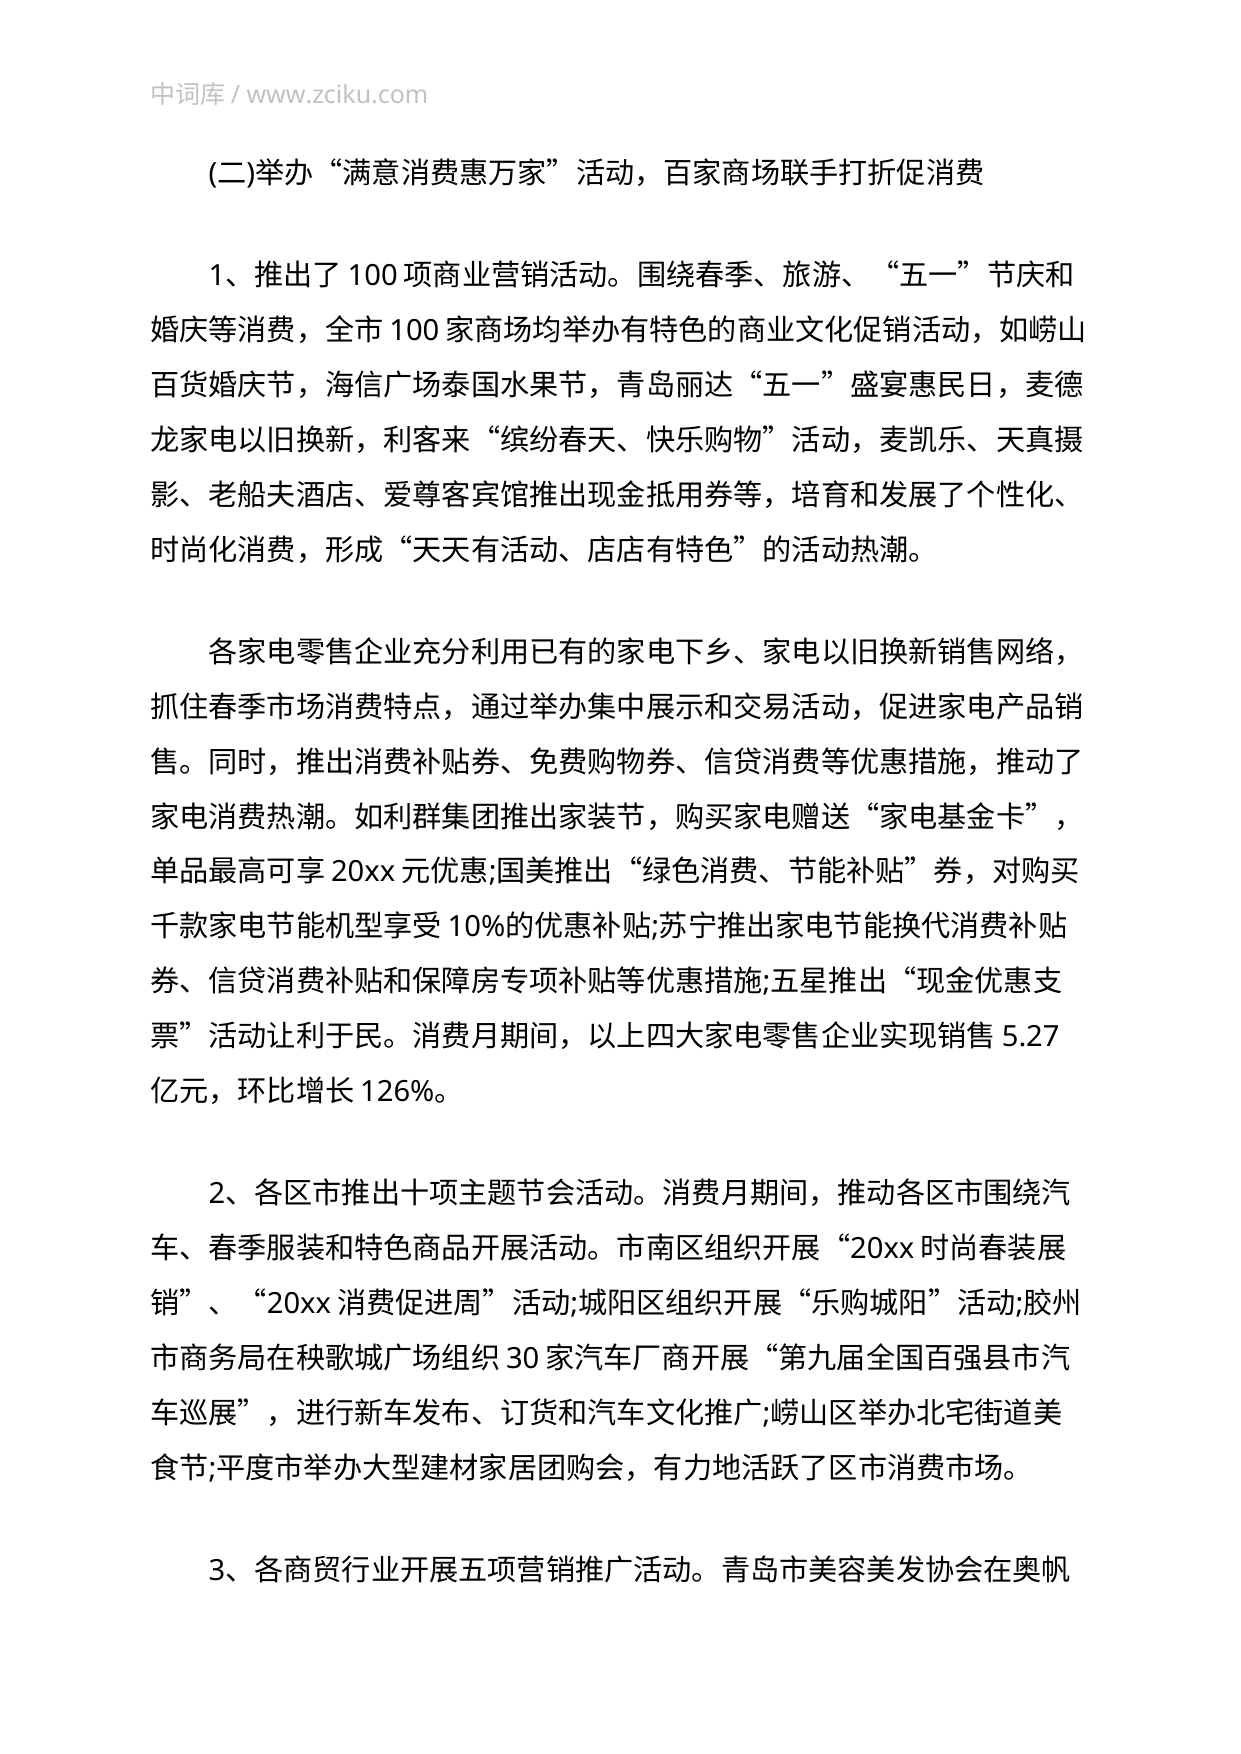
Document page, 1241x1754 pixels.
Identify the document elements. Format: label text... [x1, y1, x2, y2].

text 各家电零售企业充分利用已有的家电下乡、家电以旧换新销售网络，抓住春季市场消费特点，通过举办集中展示和交易活动，促进家电产品销售。同时，推出消费补贴券、免费购物券、信贷消费等优惠措施，推动了家电消费热潮。如利群集团推出家装节，购买家电赠送“家电基金卡”，单品最高可享20xx元优惠;国美推出“绿色消费、节能补贴”券，对购买千款家电节能机型享受10%的优惠补贴;苏宁推出家电节能换代消费补贴券、信贷消费补贴和保障房专项补贴等优惠措施;五星推出“现金优惠支票”活动让利于民。消费月期间，以上四大家电零售企业实现销售5.27亿元，环比增长126%。 [150, 628, 1090, 1110]
text 1、推出了100项商业营销活动。围绕春季、旅游、“五一”节庆和婚庆等消费，全市100家商场均举办有特色的商业文化促销活动，如崂山百货婚庆节，海信广场泰国水果节，青岛丽达“五一”盛宴惠民日，麦德龙家电以旧换新，利客来“缤纷春天、快乐购物”活动，麦凯乐、天真摄影、老船夫酒店、爱尊客宾馆推出现金抵用券等，培育和发展了个性化、时尚化消费，形成“天天有活动、店店有特色”的活动热潮。 [150, 252, 1090, 569]
text (二)举办“满意消费惠万家”活动，百家商场联手打折促消费 [150, 150, 1090, 192]
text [150, 1547, 1090, 1589]
text 2、各区市推出十项主题节会活动。消费月期间，推动各区市围绕汽车、春季服装和特色商品开展活动。市南区组织开展“20xx时尚春装展销”、“20xx消费促进周”活动;城阳区组织开展“乐购城阳”活动;胶州市商务局在秧歌城广场组织30家汽车厂商开展“第九届全国百强县市汽车巡展”，进行新车发布、订货和汽车文化推广;崂山区举办北宅街道美食节;平度市举办大型建材家居团购会，有力地活跃了区市消费市场。 [150, 1170, 1090, 1487]
